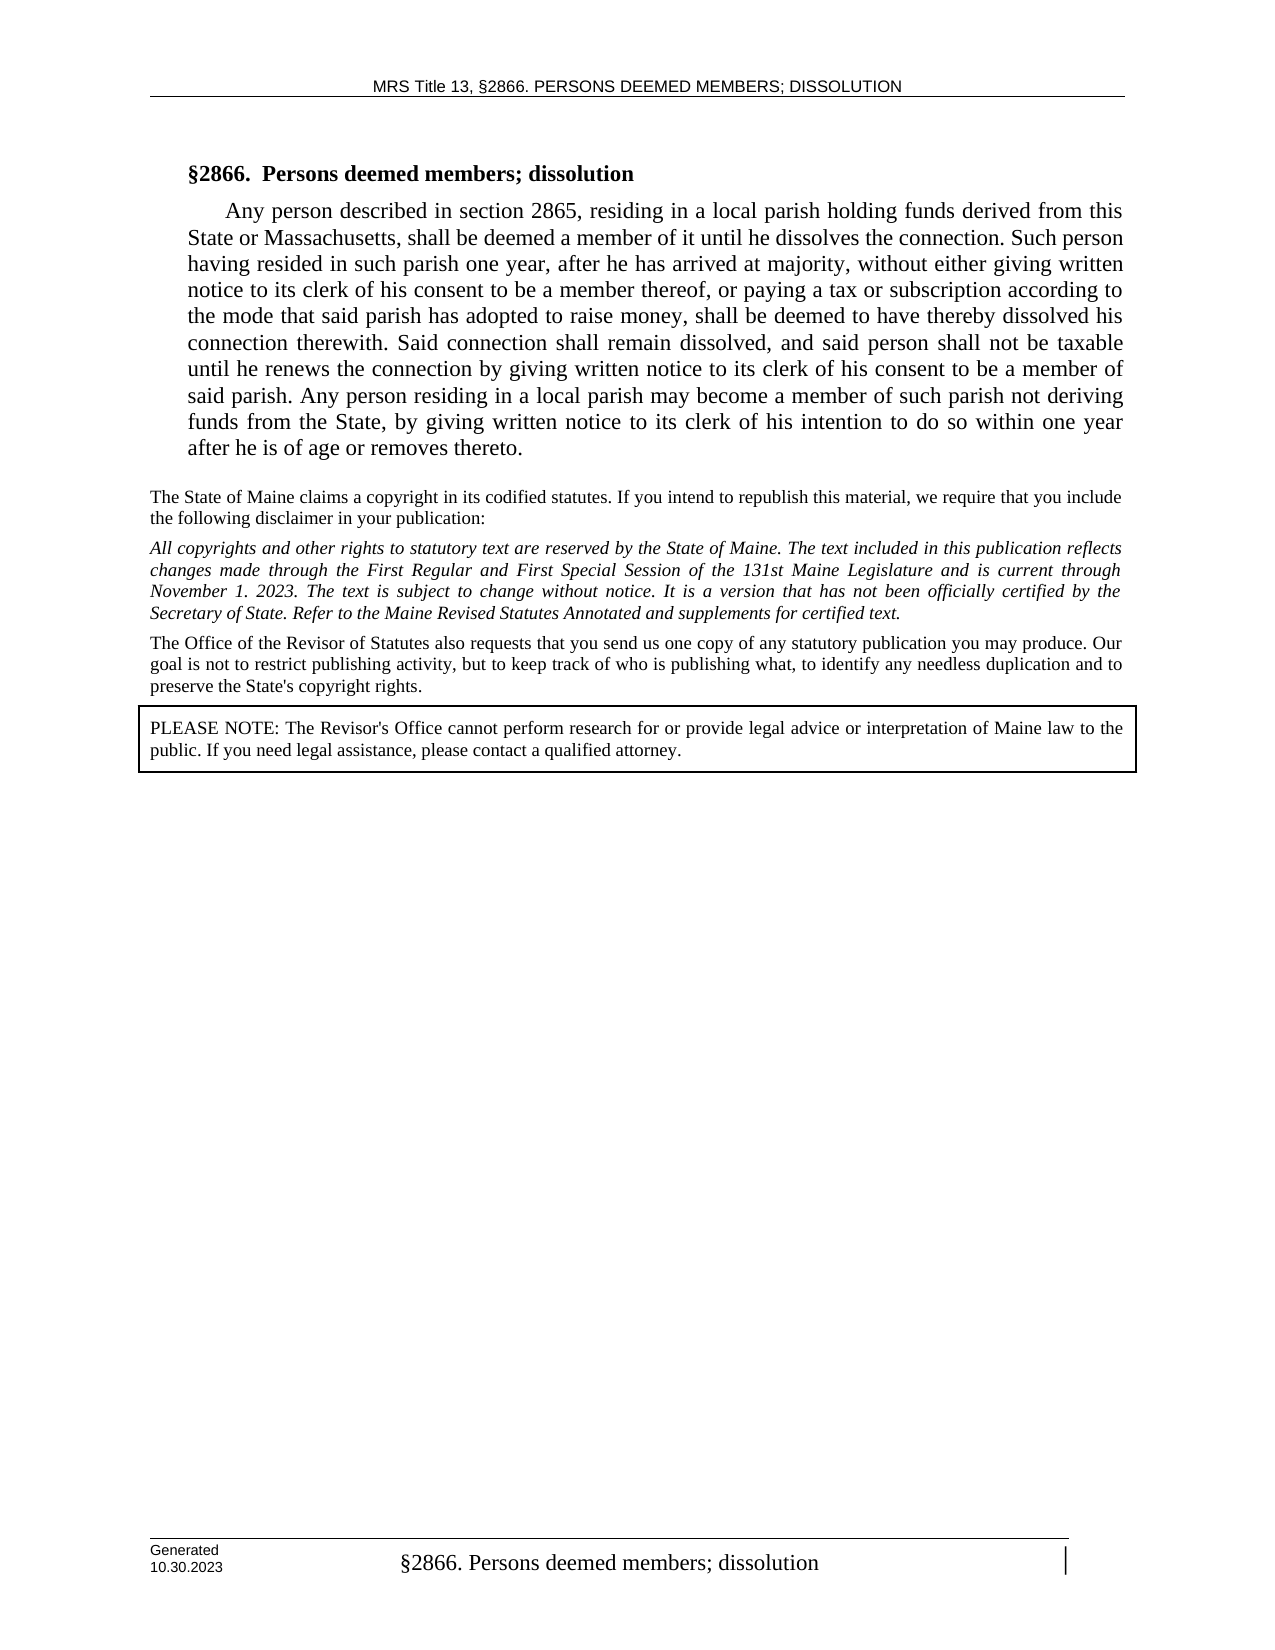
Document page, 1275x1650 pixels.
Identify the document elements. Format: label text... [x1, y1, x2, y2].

text All copyrights and other rights to statutory text are reserved by the State of Maine. The text included in this publication reflects changes made through the First Regular and First Special Session of the 131st Maine Legislature and is current through November 1. 2023 . The text is subject to change without notice. It is a version that has not been officially certified by the Secretary of State. Refer to the Maine Revised Statutes Annotated and supplements for certified text. [150, 537, 1125, 623]
text Any person described in section 2865, residing in a local parish holding funds derived from this State or Massachusetts, shall be deemed a member of it until he dissolves the connection. Such person having resided in such parish one year, after he has arrived at majority, without either giving written notice to its clerk of his consent to be a member thereof, or paying a tax or subscription according to the mode that said parish has adopted to raise money, shall be deemed to have thereby dissolved his connection therewith. Said connection shall remain dissolved, and said person shall not be taxable until he renews the connection by giving written notice to its clerk of his consent to be a member of said parish. Any person residing in a local parish may become a member of such parish not deriving funds from the State, by giving written notice to its clerk of his intention to do so within one year after he is of age or removes thereto. [187, 197, 1125, 461]
text PLEASE NOTE: The Revisor's Office cannot perform research for or provide legal advice or interpretation of Maine law to the public. If you need legal assistance, please contact a qualified attorney. [140, 707, 1135, 771]
text The State of Maine claims a copyright in its codified statutes. If you intend to republish this material, we require that you include the following disclaimer in your publication: [150, 486, 1125, 529]
text The Office of the Revisor of Statutes also requests that you send us one copy of any statutory publication you may produce. Our goal is not to restrict publishing activity, but to keep track of who is publishing what, to identify any needless duplication and to preserve the State's copyright rights. [150, 632, 1125, 696]
text §2866. Persons deemed members; dissolution [187, 160, 1125, 187]
